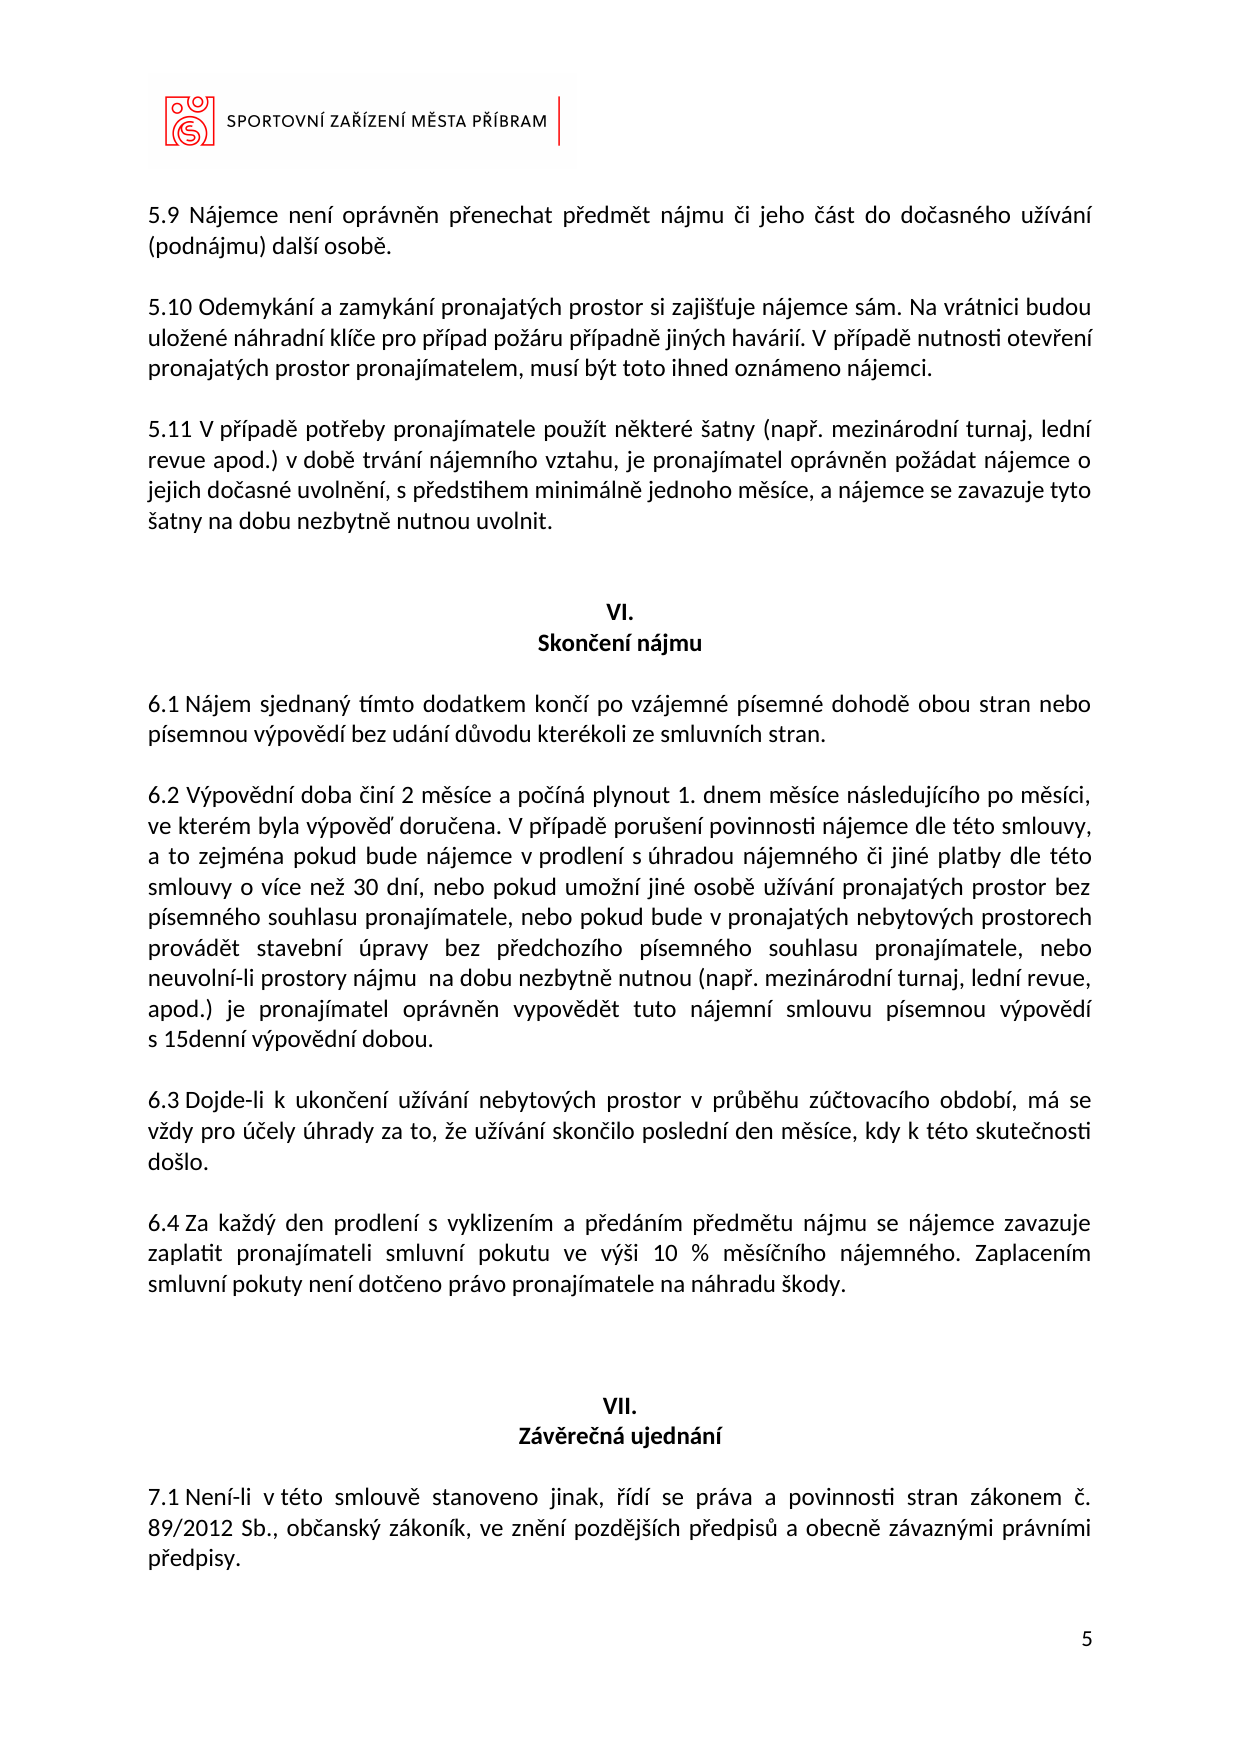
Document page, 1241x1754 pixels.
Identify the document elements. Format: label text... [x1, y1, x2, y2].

text Závěrečná ujednání [148, 1420, 1093, 1451]
text 6.1 Nájem sjednaný tímto dodatkem končí po vzájemné písemné dohodě obou stran nebo písemnou výpovědí bez udání důvodu kterékoli ze smluvních stran. [148, 688, 1093, 749]
text VII. [148, 1390, 1093, 1420]
text 7.1 Není-li v této smlouvě stanoveno jinak, řídí se práva a povinnosti stran zákonem č. 89/2012 Sb., občanský zákoník, ve znění pozdějších předpisů a obecně závaznými právními předpisy. [148, 1481, 1093, 1573]
picture [147, 73, 578, 169]
text 6.4 Za každý den prodlení s vyklizením a předáním předmětu nájmu se nájemce zavazuje zaplatit pronajímateli smluvní pokutu ve výši 10 % měsíčního nájemného. Zaplacením smluvní pokuty není dotčeno právo pronajímatele na náhradu škody. [148, 1207, 1093, 1298]
text 6.2 Výpovědní doba činí 2 měsíce a počíná plynout 1. dnem měsíce následujícího po měsíci, ve kterém byla výpověď doručena. V případě porušení povinnosti nájemce dle této smlouvy, a to zejména pokud bude nájemce v prodlení s úhradou nájemného či jiné platby dle této smlouvy o více než 30 dní, nebo pokud umožní jiné osobě užívání pronajatých prostor bez písemného souhlasu pronajímatele, nebo pokud bude v pronajatých nebytových prostorech provádět stavební úpravy bez předchozího písemného souhlasu pronajímatele, nebo neuvolní-li prostory nájmu na dobu nezbytně nutnou (např. mezinárodní turnaj, lední revue, apod.) je pronajímatel oprávněn vypovědět tuto nájemní smlouvu písemnou výpovědí s 15denní výpovědní dobou. [148, 779, 1093, 1054]
text Skončení nájmu [148, 627, 1093, 657]
text VI. [148, 596, 1093, 627]
text 5.10 Odemykání a zamykání pronajatých prostor si zajišťuje nájemce sám. Na vrátnici budou uložené náhradní klíče pro případ požáru případně jiných havárií. V případě nutnosti otevření pronajatých prostor pronajímatelem, musí být toto ihned oznámeno nájemci. [148, 291, 1093, 383]
text 5.11 V případě potřeby pronajímatele použít některé šatny (např. mezinárodní turnaj, lední revue apod.) v době trvání nájemního vztahu, je pronajímatel oprávněn požádat nájemce o jejich dočasné uvolnění, s předstihem minimálně jednoho měsíce, a nájemce se zavazuje tyto šatny na dobu nezbytně nutnou uvolnit. [148, 413, 1093, 535]
text 5.9 Nájemce není oprávněn přenechat předmět nájmu či jeho část do dočasného užívání (podnájmu) další osobě. [148, 199, 1093, 261]
text 6.3 Dojde-li k ukončení užívání nebytových prostor v průběhu zúčtovacího období, má se vždy pro účely úhrady za to, že užívání skončilo poslední den měsíce, kdy k této skutečnosti došlo. [148, 1085, 1093, 1176]
